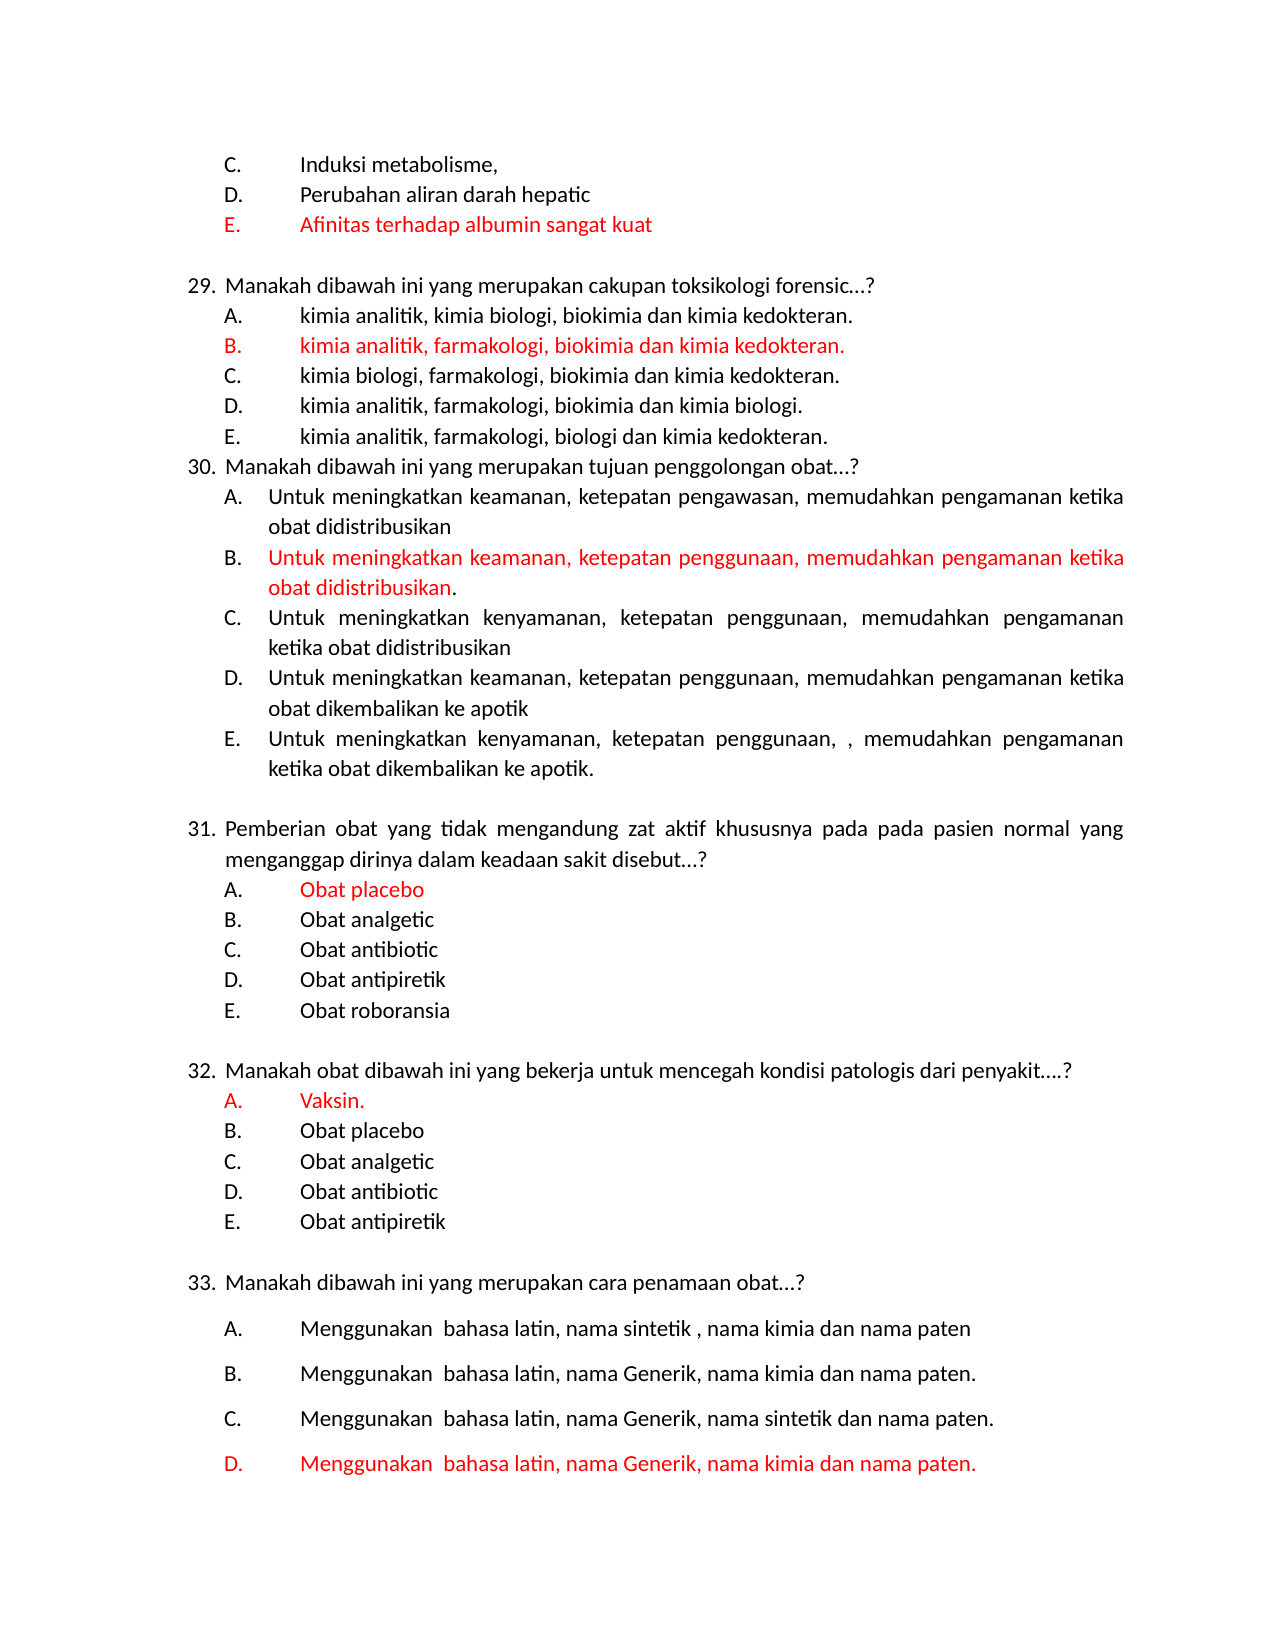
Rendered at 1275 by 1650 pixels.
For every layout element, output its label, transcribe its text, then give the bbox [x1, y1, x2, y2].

list Obat analgetic [224, 1147, 1125, 1175]
list Obat antibiotic [224, 1177, 1125, 1205]
list kimia analitik, farmakologi, biokimia dan kimia kedokteran. [224, 331, 1125, 359]
list Menggunakan bahasa latin, nama Generik, nama kimia dan nama paten. [224, 1359, 1125, 1387]
list Menggunakan bahasa latin, nama sintetik , nama kimia dan nama paten [224, 1314, 1125, 1343]
list Untuk meningkatkan kenyamanan, ketepatan penggunaan, memudahkan pengamanan ketika obat didistribusikan [224, 603, 1125, 661]
list kimia biologi, farmakologi, biokimia dan kimia kedokteran. [224, 361, 1125, 389]
list Afinitas terhadap albumin sangat kuat [224, 210, 1125, 238]
list Manakah dibawah ini yang merupakan tujuan penggolongan obat…? [187, 452, 1125, 480]
list Vaksin. [224, 1086, 1125, 1114]
list Obat roboransia [224, 996, 1125, 1024]
list kimia analitik, farmakologi, biokimia dan kimia biologi. [224, 392, 1125, 420]
list Obat antibiotic [224, 935, 1125, 963]
list Untuk meningkatkan keamanan, ketepatan penggunaan, memudahkan pengamanan ketika obat didistribusikan. [224, 543, 1125, 601]
list Manakah obat dibawah ini yang bekerja untuk mencegah kondisi patologis dari penyakit….? [187, 1056, 1125, 1084]
list Menggunakan bahasa latin, nama Generik, nama kimia dan nama paten. [224, 1449, 1125, 1477]
list Menggunakan bahasa latin, nama Generik, nama sintetik dan nama paten. [224, 1404, 1125, 1432]
list Manakah dibawah ini yang merupakan cakupan toksikologi forensic…? [187, 271, 1125, 299]
list kimia analitik, kimia biologi, biokimia dan kimia kedokteran. [224, 301, 1125, 329]
list Untuk meningkatkan kenyamanan, ketepatan penggunaan, , memudahkan pengamanan ketika obat dikembalikan ke apotik. [224, 724, 1125, 782]
list Untuk meningkatkan keamanan, ketepatan pengawasan, memudahkan pengamanan ketika obat didistribusikan [224, 482, 1125, 541]
list Induksi metabolisme, [224, 150, 1125, 178]
list Untuk meningkatkan keamanan, ketepatan penggunaan, memudahkan pengamanan ketika obat dikembalikan ke apotik [224, 663, 1125, 722]
list Obat placebo [224, 875, 1125, 903]
list Obat antipiretik [224, 966, 1125, 994]
list Obat placebo [224, 1117, 1125, 1145]
list Obat analgetic [224, 905, 1125, 933]
list Obat antipiretik [224, 1207, 1125, 1235]
list Pemberian obat yang tidak mengandung zat aktif khususnya pada pada pasien normal yang menganggap dirinya dalam keadaan sakit disebut…? [187, 814, 1125, 873]
list Manakah dibawah ini yang merupakan cara penamaan obat…? [187, 1268, 1125, 1296]
list kimia analitik, farmakologi, biologi dan kimia kedokteran. [224, 422, 1125, 450]
list Perubahan aliran darah hepatic [224, 180, 1125, 208]
